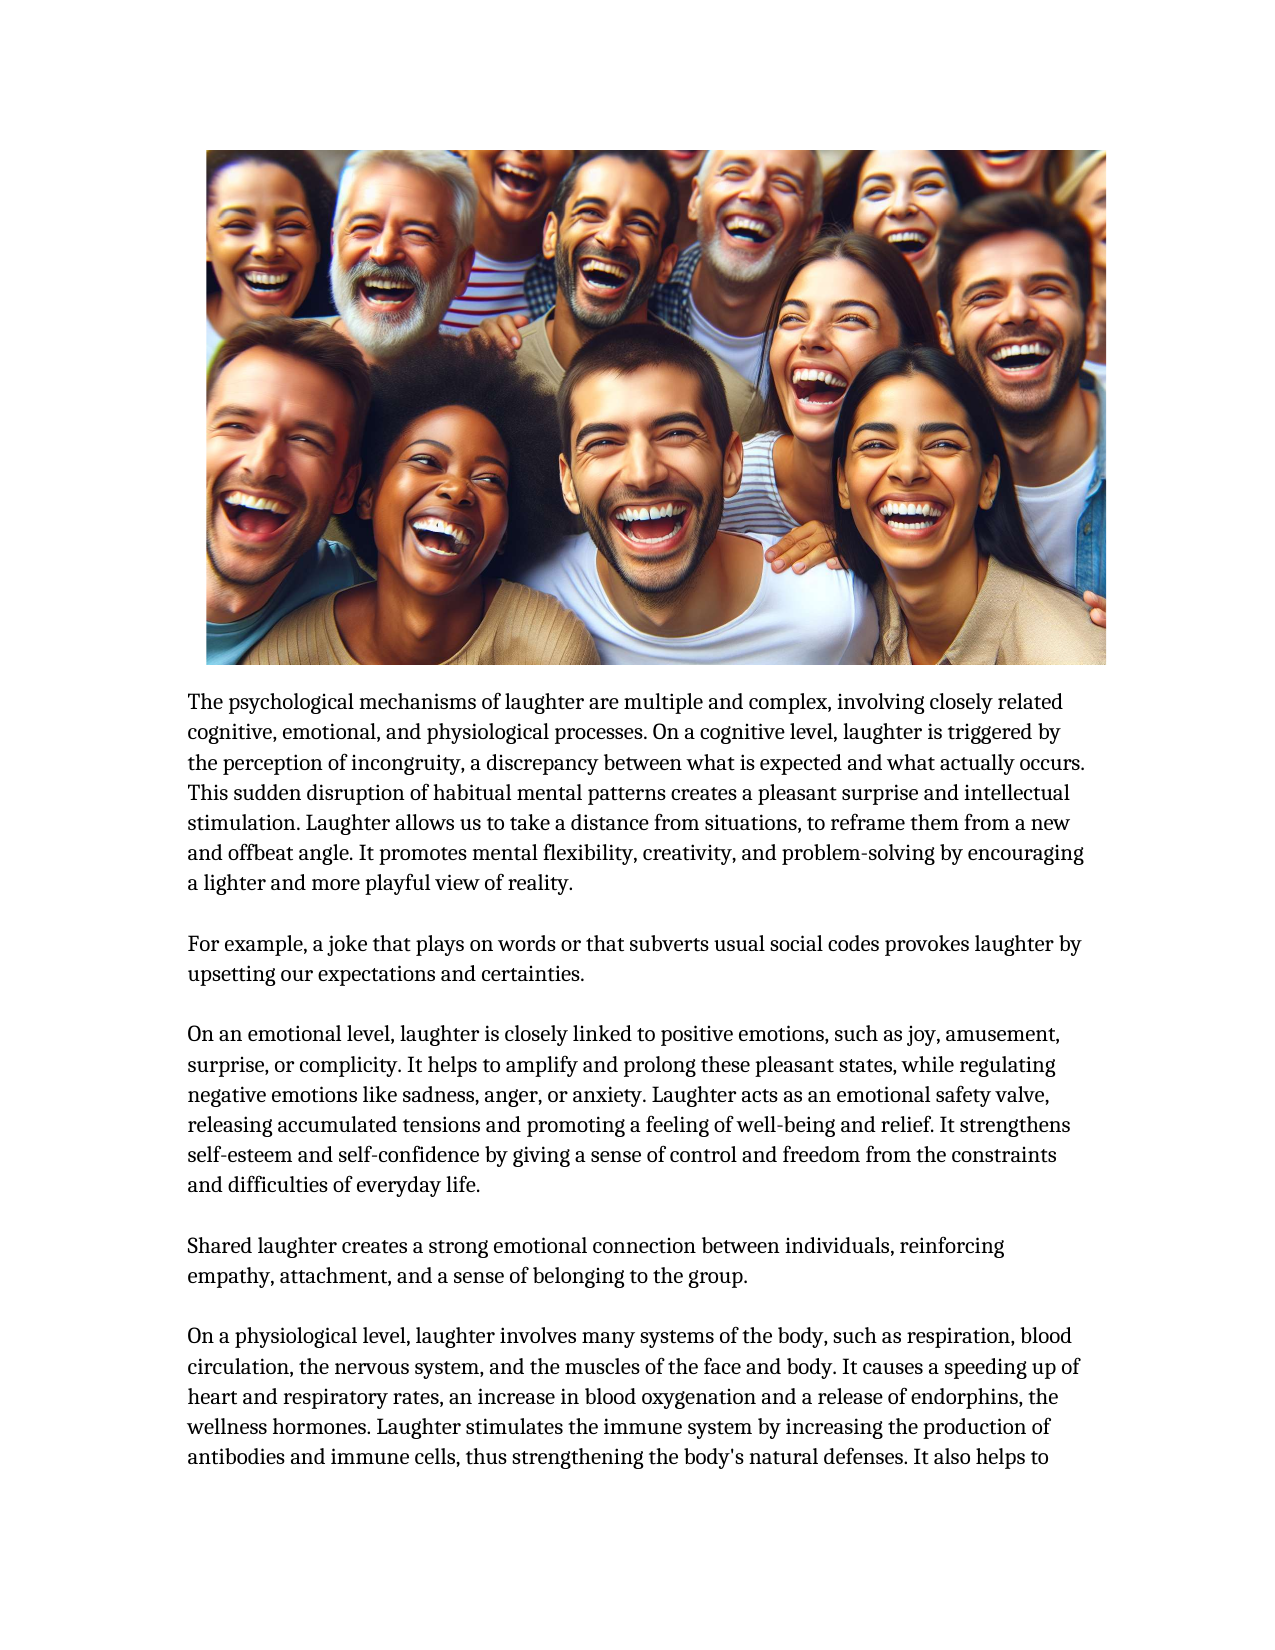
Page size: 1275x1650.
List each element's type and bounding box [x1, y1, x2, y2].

picture [206, 150, 1107, 665]
text [187, 689, 1087, 1471]
